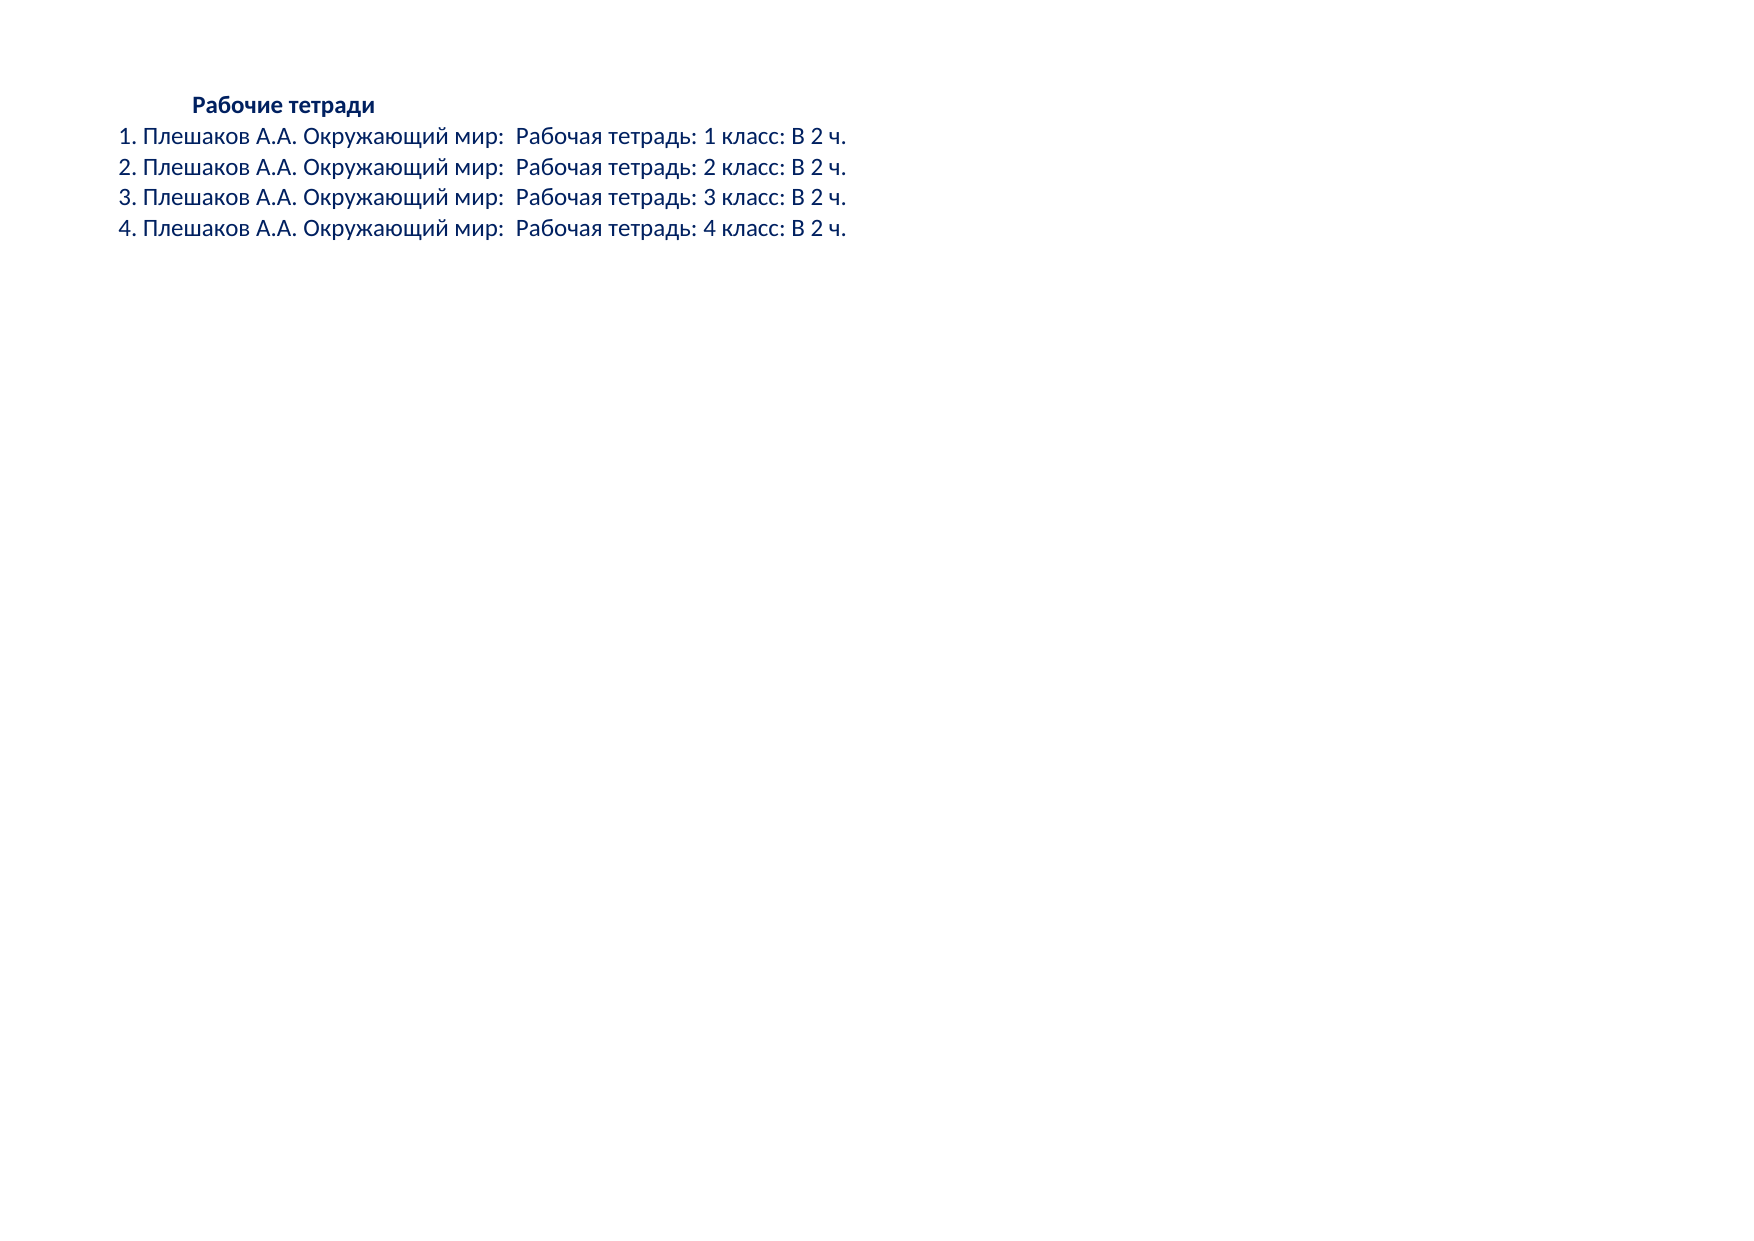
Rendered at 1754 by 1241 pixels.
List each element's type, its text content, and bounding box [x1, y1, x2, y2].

text 3. Плешаков А.А. Окружающий мир: Рабочая тетрадь: 3 класс: В 2 ч. [118, 181, 1636, 212]
text 4. Плешаков А.А. Окружающий мир: Рабочая тетрадь: 4 класс: В 2 ч. [118, 212, 1636, 242]
text Рабочие тетради [118, 89, 1636, 120]
text 2. Плешаков А.А. Окружающий мир: Рабочая тетрадь: 2 класс: В 2 ч. [118, 151, 1636, 181]
text 1. Плешаков А.А. Окружающий мир: Рабочая тетрадь: 1 класс: В 2 ч. [118, 120, 1636, 151]
